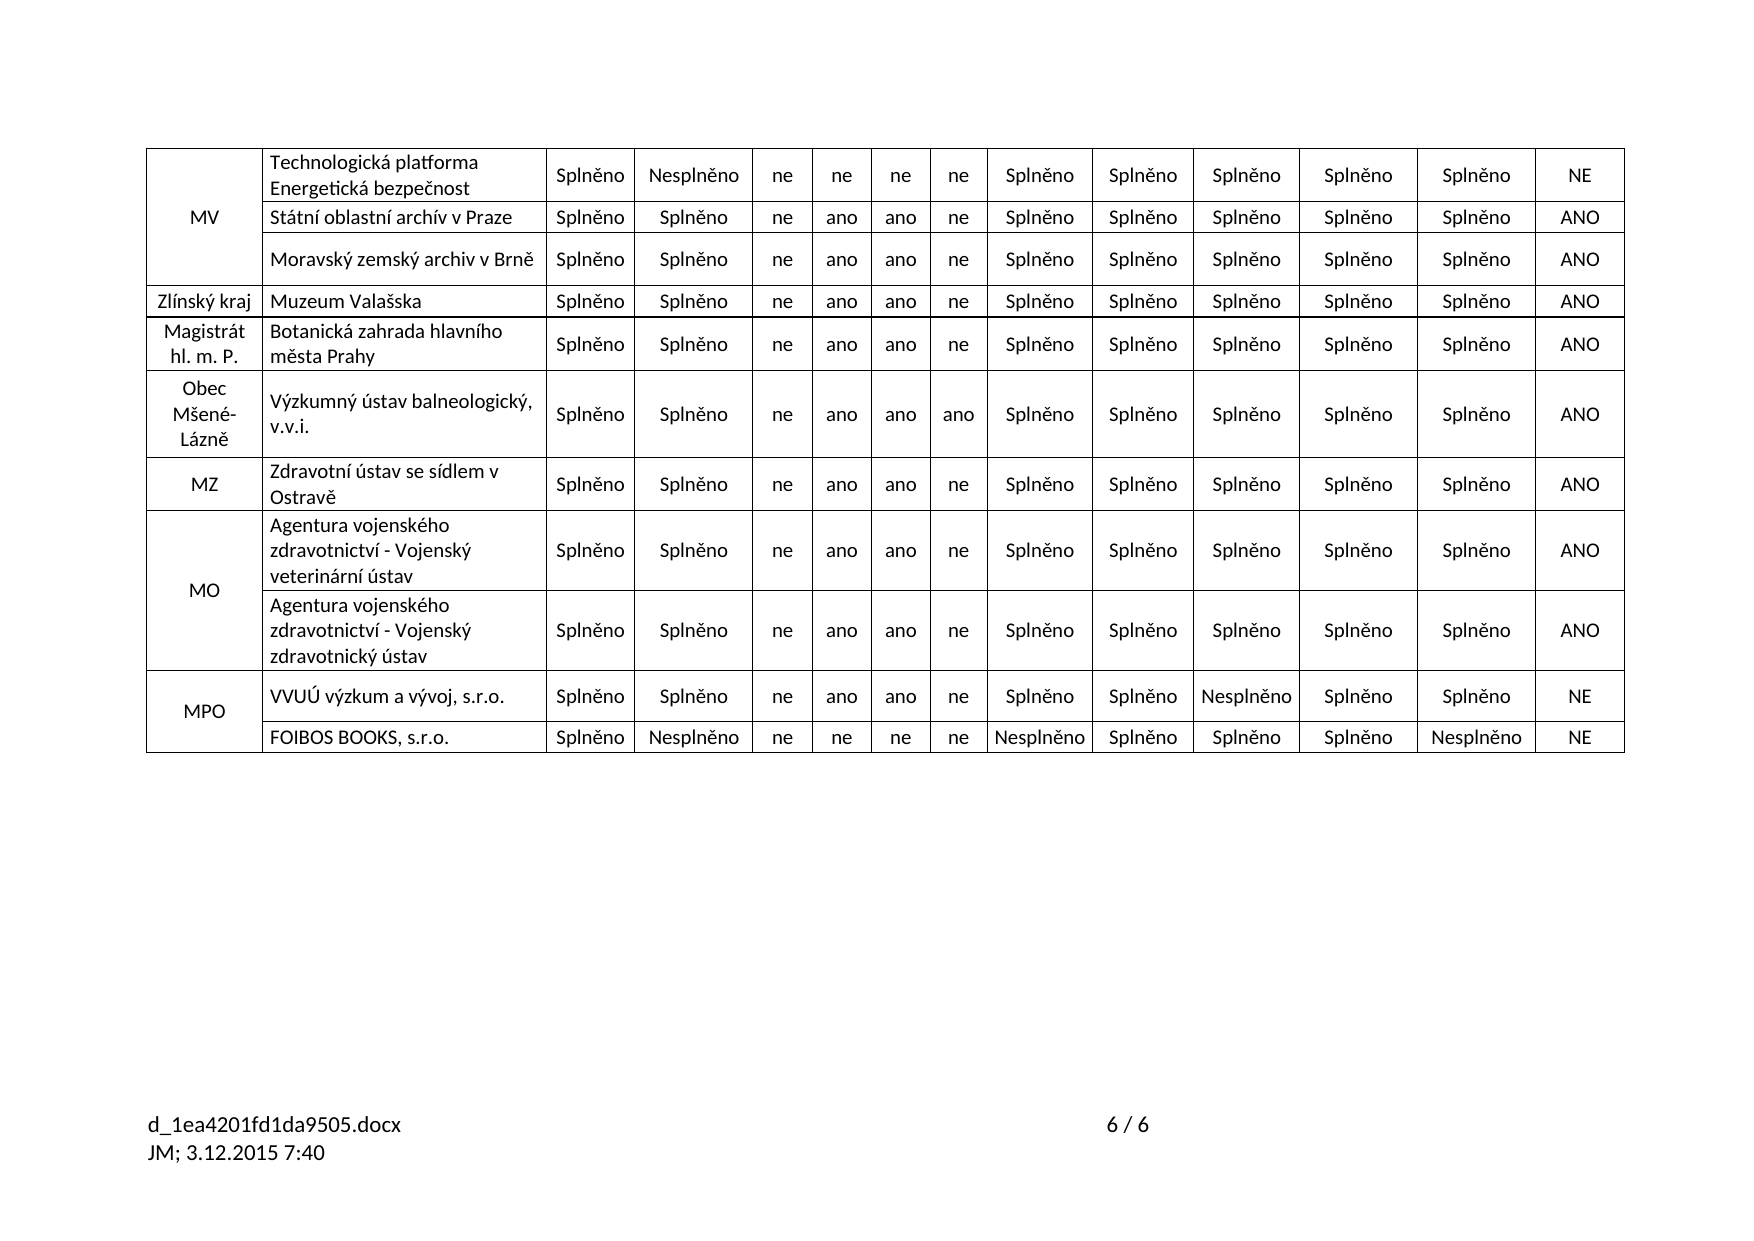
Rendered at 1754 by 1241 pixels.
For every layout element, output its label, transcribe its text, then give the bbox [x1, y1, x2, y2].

table_cell NE [1536, 149, 1624, 201]
table_cell ano [813, 458, 871, 510]
table_cell ano [872, 591, 930, 669]
table_cell ano [872, 318, 930, 369]
table_cell ano [872, 511, 930, 590]
table_cell Splněno [1418, 511, 1535, 590]
table_cell ANO [1536, 591, 1624, 669]
table_cell Splněno [635, 233, 752, 285]
table_cell ne [931, 591, 987, 669]
table_cell Splněno [1194, 722, 1299, 752]
table_cell ne [753, 371, 812, 457]
table_cell ano [813, 671, 871, 721]
table_cell ne [931, 458, 987, 510]
table_cell Muzeum Valašska [263, 286, 546, 316]
table_cell ne [753, 671, 812, 721]
table_cell ne [753, 286, 812, 316]
table_cell ne [931, 202, 987, 232]
table_cell Splněno [1093, 286, 1193, 316]
table_cell ano [872, 671, 930, 721]
table_cell Splněno [1194, 371, 1299, 457]
table_cell Splněno [1300, 671, 1417, 721]
table_cell Splněno [1300, 458, 1417, 510]
table_cell Splněno [1194, 286, 1299, 316]
table_cell Splněno [988, 318, 1092, 369]
table_cell Agentura vojenského zdravotnictví - Vojenský veterinární ústav [263, 511, 546, 590]
table_cell Výzkumný ústav balneologický, v.v.i. [263, 371, 546, 457]
table_cell ANO [1536, 286, 1624, 316]
table_cell Splněno [988, 202, 1092, 232]
table_cell Splněno [547, 286, 634, 316]
table_cell MO [147, 511, 262, 669]
table_cell Splněno [988, 671, 1092, 721]
table_cell ano [813, 511, 871, 590]
table_cell Splněno [1093, 458, 1193, 510]
table_cell Splněno [1093, 371, 1193, 457]
table_cell Splněno [988, 458, 1092, 510]
table_cell Splněno [1300, 318, 1417, 369]
table_cell ne [872, 149, 930, 201]
table_cell Splněno [635, 671, 752, 721]
table_cell Splněno [1300, 149, 1417, 201]
table_cell ne [931, 511, 987, 590]
table_cell Splněno [1194, 591, 1299, 669]
table_cell Splněno [988, 371, 1092, 457]
table_cell Obec Mšené-Lázně [147, 371, 262, 457]
table_cell FOIBOS BOOKS, s.r.o. [263, 722, 546, 752]
table_cell Splněno [547, 149, 634, 201]
table_cell ANO [1536, 458, 1624, 510]
table_cell Splněno [1093, 591, 1193, 669]
table_cell Splněno [547, 202, 634, 232]
table_cell Splněno [1418, 149, 1535, 201]
table_cell ne [931, 233, 987, 285]
table_cell ne [753, 458, 812, 510]
table_cell Splněno [635, 458, 752, 510]
table_cell Splněno [1194, 511, 1299, 590]
table_cell Zlínský kraj [147, 286, 262, 316]
table_cell Splněno [547, 371, 634, 457]
table_cell ano [813, 202, 871, 232]
table_cell ne [872, 722, 930, 752]
table_cell ANO [1536, 202, 1624, 232]
table_cell Splněno [988, 591, 1092, 669]
table_cell ne [813, 149, 871, 201]
table_cell ano [813, 318, 871, 369]
table_cell ANO [1536, 318, 1624, 369]
table_cell Splněno [1300, 233, 1417, 285]
table_cell ano [813, 371, 871, 457]
table_cell Splněno [547, 722, 634, 752]
table_cell Splněno [1418, 202, 1535, 232]
table_cell Splněno [1300, 371, 1417, 457]
table_cell Státní oblastní archív v Praze [263, 202, 546, 232]
table_cell Splněno [1194, 318, 1299, 369]
table_cell ne [753, 233, 812, 285]
table_cell MPO [147, 671, 262, 752]
table_cell MZ [147, 458, 262, 510]
table_cell ne [931, 722, 987, 752]
table_cell Moravský zemský archiv v Brně [263, 233, 546, 285]
table_cell Splněno [1418, 591, 1535, 669]
table_cell ano [872, 371, 930, 457]
table_cell Splněno [1093, 722, 1193, 752]
table_cell ano [872, 458, 930, 510]
table_cell Splněno [1194, 149, 1299, 201]
table_cell ano [872, 233, 930, 285]
table_cell ANO [1536, 233, 1624, 285]
table_cell Splněno [1093, 233, 1193, 285]
table_cell ne [931, 671, 987, 721]
table_cell Splněno [1418, 458, 1535, 510]
table_cell Splněno [1300, 511, 1417, 590]
table_cell Splněno [1194, 458, 1299, 510]
table_cell ano [931, 371, 987, 457]
table_cell Nesplněno [1194, 671, 1299, 721]
table_cell ano [872, 286, 930, 316]
table_cell Nesplněno [635, 149, 752, 201]
table_cell Zdravotní ústav se sídlem v Ostravě [263, 458, 546, 510]
table_cell Splněno [1093, 671, 1193, 721]
table_cell Splněno [1418, 318, 1535, 369]
table_cell Splněno [635, 511, 752, 590]
table_cell Splněno [988, 233, 1092, 285]
table_cell Splněno [988, 149, 1092, 201]
table_cell Splněno [988, 511, 1092, 590]
table_cell NE [1536, 722, 1624, 752]
table_cell ne [753, 149, 812, 201]
table_cell ne [931, 318, 987, 369]
table_cell Splněno [1300, 591, 1417, 669]
table_cell Splněno [1300, 286, 1417, 316]
table_cell ANO [1536, 371, 1624, 457]
table_cell Nesplněno [1418, 722, 1535, 752]
table_cell Splněno [635, 286, 752, 316]
table_cell Nesplněno [635, 722, 752, 752]
table_cell ne [753, 722, 812, 752]
table_cell Splněno [1093, 202, 1193, 232]
table_cell ne [753, 318, 812, 369]
table_cell Splněno [1300, 202, 1417, 232]
table_cell ANO [1536, 511, 1624, 590]
table_cell VVUÚ výzkum a vývoj, s.r.o. [263, 671, 546, 721]
table_cell Nesplněno [988, 722, 1092, 752]
table_cell ano [813, 286, 871, 316]
table_cell ne [753, 591, 812, 669]
table_cell Magistrát hl. m. P. [147, 318, 262, 369]
table_cell Splněno [547, 671, 634, 721]
table_cell Splněno [988, 286, 1092, 316]
table_cell ano [813, 233, 871, 285]
table_cell MV [147, 149, 262, 285]
table_cell ne [753, 511, 812, 590]
table_cell Splněno [1300, 722, 1417, 752]
table_cell ne [753, 202, 812, 232]
table_cell Splněno [1194, 233, 1299, 285]
table_cell ne [931, 149, 987, 201]
table_cell ne [813, 722, 871, 752]
table_cell Splněno [547, 233, 634, 285]
table_cell Technologická platforma Energetická bezpečnost [263, 149, 546, 201]
table_cell Splněno [1194, 202, 1299, 232]
table_cell Splněno [547, 318, 634, 369]
table_cell Splněno [547, 511, 634, 590]
table_cell Splněno [1093, 318, 1193, 369]
table_cell Splněno [1418, 371, 1535, 457]
table_cell Splněno [635, 202, 752, 232]
table_cell Splněno [1418, 671, 1535, 721]
table_cell Splněno [1093, 149, 1193, 201]
table_cell Splněno [547, 591, 634, 669]
table_cell Splněno [635, 371, 752, 457]
table_cell ano [872, 202, 930, 232]
table_cell Botanická zahrada hlavního města Prahy [263, 318, 546, 369]
table_cell NE [1536, 671, 1624, 721]
table_cell ne [931, 286, 987, 316]
table_cell Splněno [635, 318, 752, 369]
table_cell ano [813, 591, 871, 669]
table_cell Agentura vojenského zdravotnictví - Vojenský zdravotnický ústav [263, 591, 546, 669]
table_cell Splněno [547, 458, 634, 510]
table_cell Splněno [1093, 511, 1193, 590]
table_cell Splněno [635, 591, 752, 669]
table_cell Splněno [1418, 233, 1535, 285]
table_cell Splněno [1418, 286, 1535, 316]
